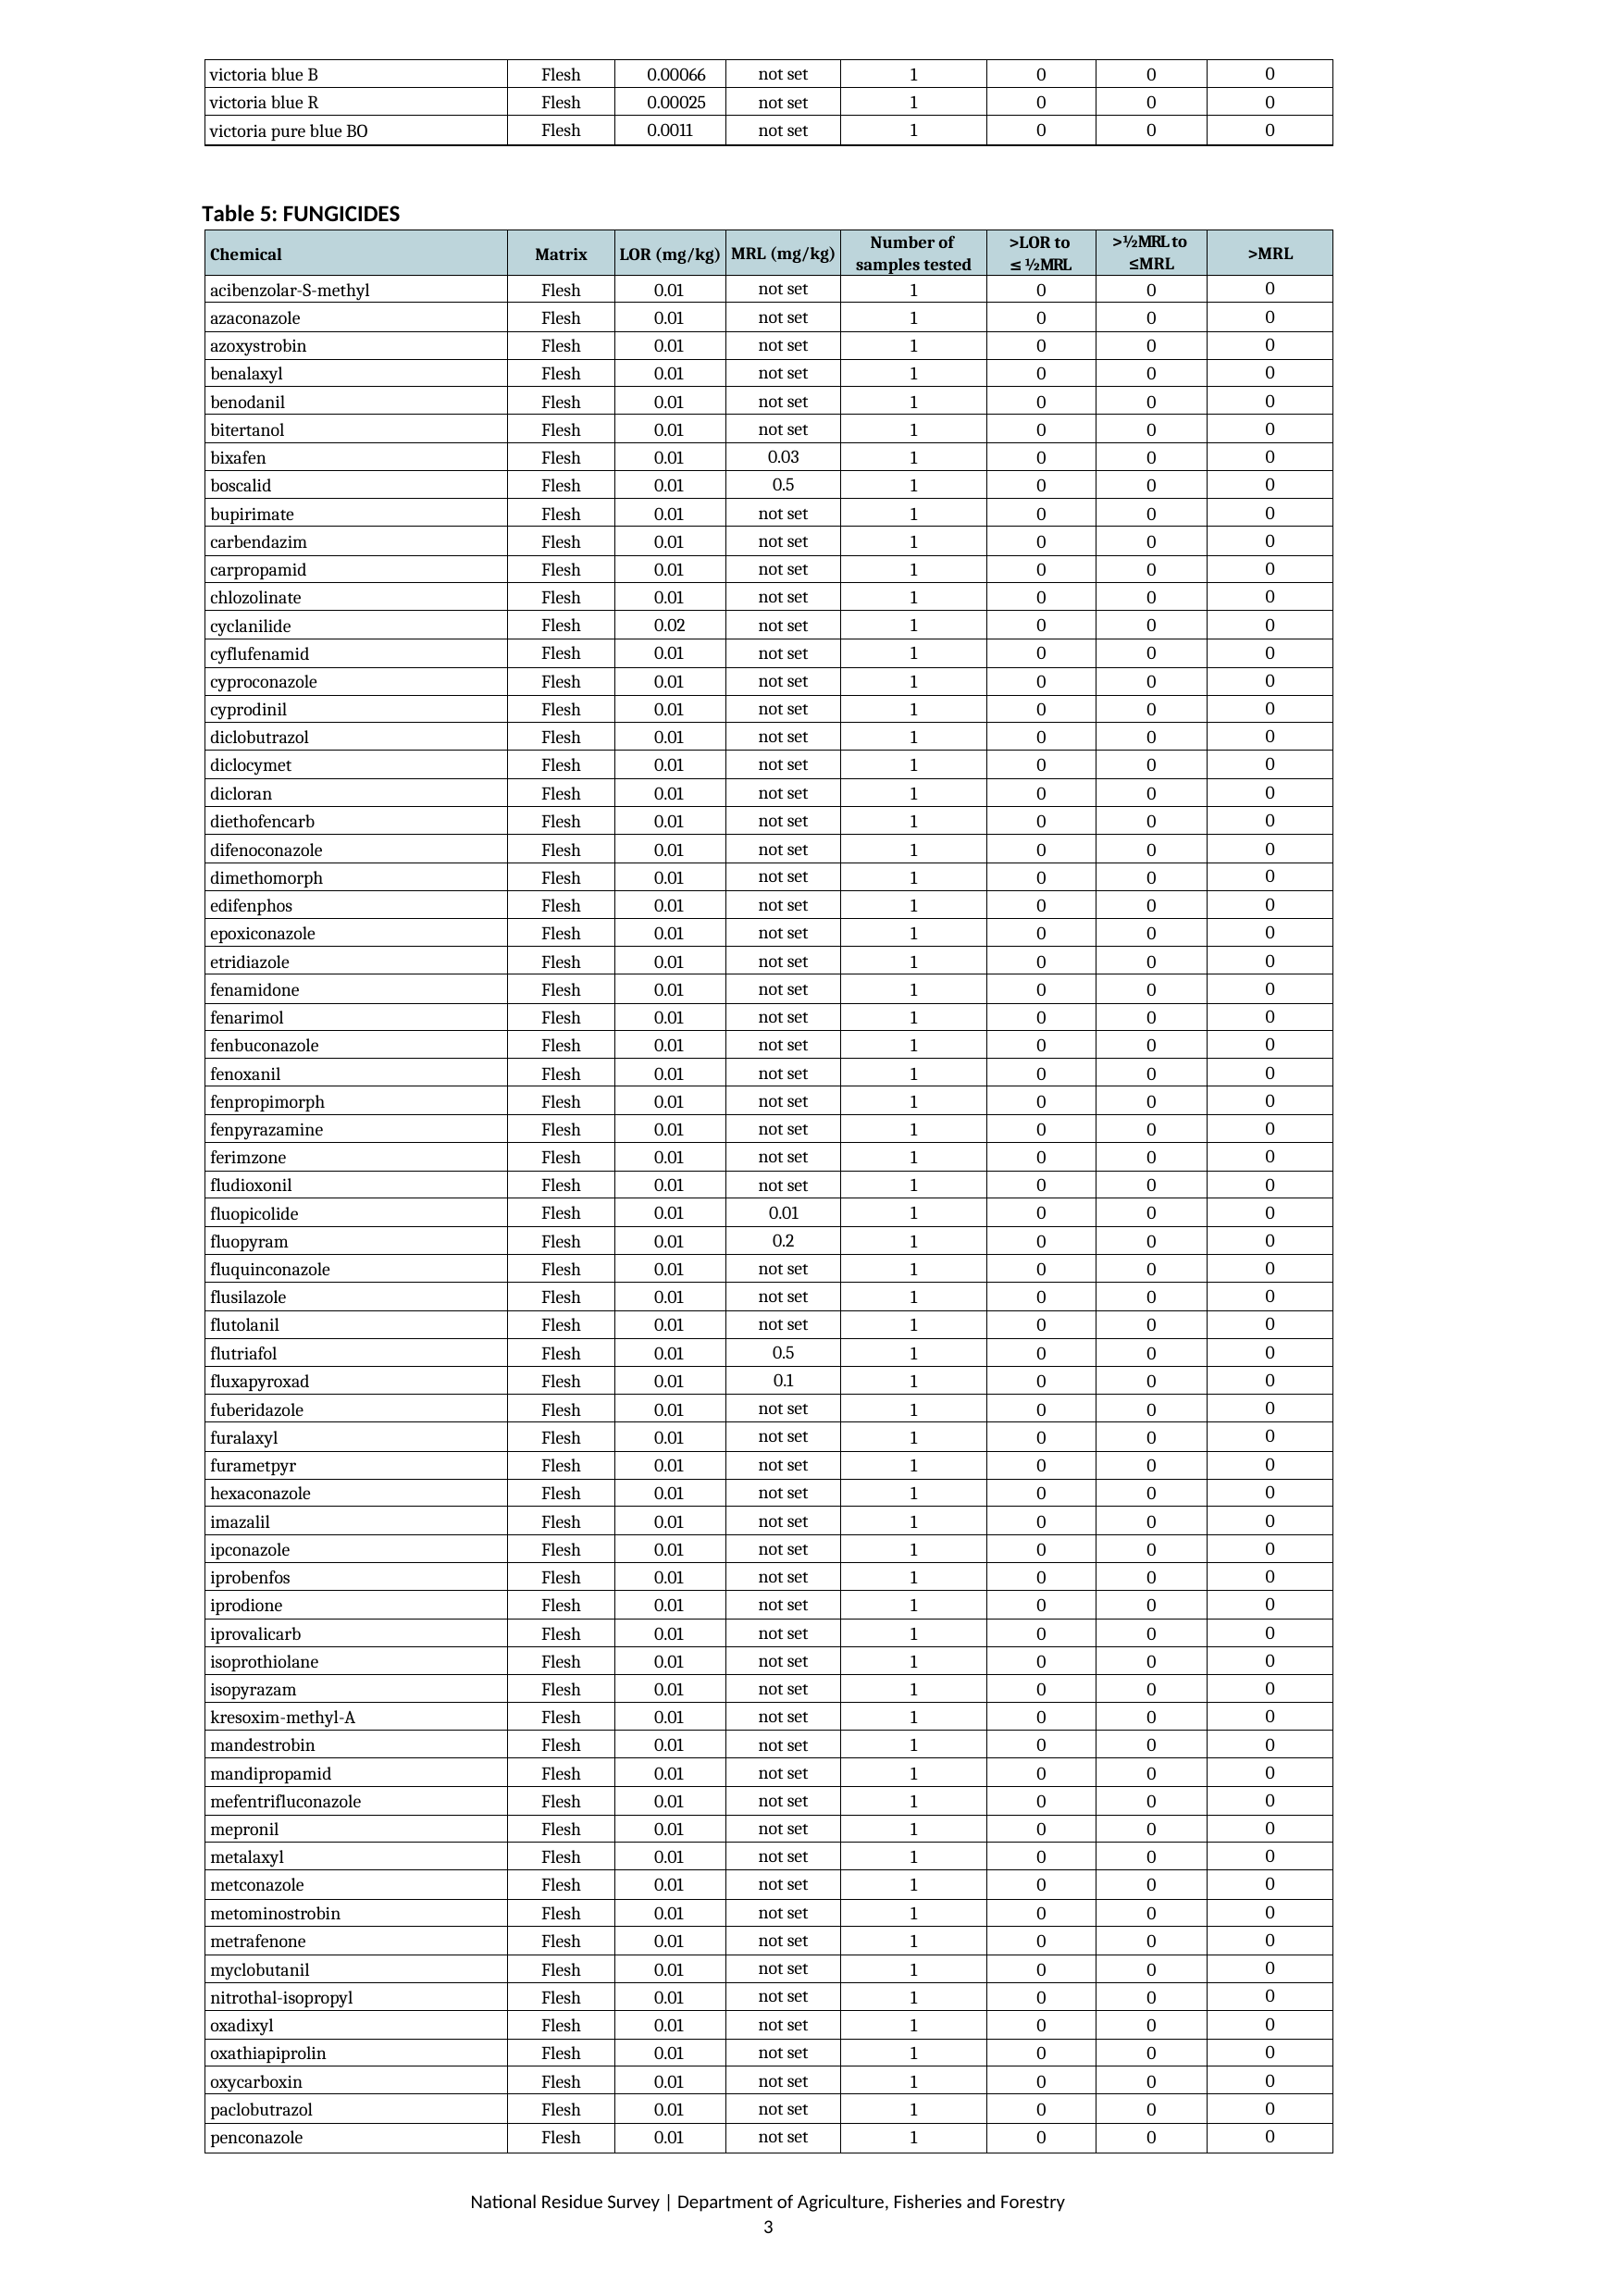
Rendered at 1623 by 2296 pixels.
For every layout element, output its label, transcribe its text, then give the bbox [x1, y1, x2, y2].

table_cell 0 [1096, 1143, 1207, 1171]
table_cell not set [726, 751, 840, 778]
table_cell 0 [987, 1255, 1096, 1282]
table_header Number of samples tested [841, 230, 986, 275]
table_cell 0 [1096, 1480, 1207, 1506]
table_cell 0 [1096, 1227, 1207, 1253]
table_cell 0 [1096, 116, 1207, 144]
table_cell 1 [841, 88, 986, 115]
table_cell Flesh [508, 1367, 614, 1394]
table_cell 0 [1208, 668, 1332, 695]
table_cell bupirimate [205, 499, 507, 526]
table_cell 0 [1096, 611, 1207, 639]
table_cell 0 [1096, 1086, 1207, 1113]
table_cell 0 [1096, 1059, 1207, 1086]
table_cell 0 [987, 863, 1096, 890]
table_cell 0 [1208, 1198, 1332, 1225]
table_cell Flesh [508, 668, 614, 695]
table_cell 0 [1208, 947, 1332, 974]
table_cell 0 [987, 1086, 1096, 1113]
table_cell 0 [987, 779, 1096, 806]
table_cell 0 [1208, 583, 1332, 610]
table_cell 1 [841, 387, 986, 414]
table_cell 0.01 [615, 751, 725, 778]
table_cell Flesh [508, 1395, 614, 1421]
table_cell 0 [987, 1143, 1096, 1171]
table_cell 0 [1208, 1675, 1332, 1701]
table_cell 0.01 [615, 1339, 725, 1366]
table_cell 0 [1096, 1703, 1207, 1730]
table_cell 1 [841, 1198, 986, 1225]
table_cell 0.01 [615, 360, 725, 386]
table_cell 0 [1208, 1983, 1332, 2010]
table_cell 0 [987, 639, 1096, 667]
table_cell mefentrifluconazole [205, 1787, 507, 1815]
table_cell 0 [1208, 1255, 1332, 1282]
table_cell not set [726, 1395, 840, 1421]
table_cell 0 [987, 1367, 1096, 1394]
table_cell Flesh [508, 116, 614, 144]
table_cell 1 [841, 779, 986, 806]
table_cell 0 [1208, 499, 1332, 526]
table_cell 0 [1096, 974, 1207, 1002]
table_cell 0 [1096, 891, 1207, 918]
table_cell oxathiapiprolin [205, 2040, 507, 2066]
table_cell 0.01 [615, 387, 725, 414]
table_header 0 [987, 60, 1096, 87]
table_cell 0 [1096, 1367, 1207, 1394]
table_cell 0.01 [615, 1787, 725, 1815]
table_cell 0 [1208, 88, 1332, 115]
table_cell 0 [1208, 1339, 1332, 1366]
table_cell 1 [841, 1675, 986, 1701]
table_cell 0 [1208, 443, 1332, 469]
table_cell 0 [1096, 1870, 1207, 1899]
table_cell 0.01 [615, 276, 725, 302]
table_cell not set [726, 1900, 840, 1926]
table_cell cyclanilide [205, 611, 507, 639]
table_cell Flesh [508, 2011, 614, 2038]
table_cell 0 [987, 1703, 1096, 1730]
table_cell 0.01 [615, 807, 725, 834]
table_cell not set [726, 1535, 840, 1561]
table_cell not set [726, 116, 840, 144]
table_cell 0 [987, 1480, 1096, 1506]
table_cell 0 [987, 332, 1096, 358]
table_cell 0 [987, 556, 1096, 581]
table_cell Flesh [508, 1143, 614, 1171]
table_cell 0 [1096, 2011, 1207, 2038]
table_cell 0.01 [615, 1004, 725, 1029]
table_cell diclocymet [205, 751, 507, 778]
table_cell Flesh [508, 751, 614, 778]
table_cell bitertanol [205, 415, 507, 441]
table_cell 0 [987, 1059, 1096, 1086]
table_cell 0 [987, 499, 1096, 526]
table_cell not set [726, 611, 840, 639]
table_cell 0 [1096, 276, 1207, 302]
table_cell 1 [841, 1900, 986, 1926]
table_cell 1 [841, 807, 986, 834]
table_cell Flesh [508, 1816, 614, 1842]
table_cell 0 [1096, 668, 1207, 695]
table_cell 0 [987, 1900, 1096, 1926]
table_cell 1 [841, 1059, 986, 1086]
table_cell iprodione [205, 1591, 507, 1619]
table_cell 0 [1208, 1535, 1332, 1561]
table_cell furalaxyl [205, 1422, 507, 1450]
table_cell 0.01 [615, 471, 725, 498]
table_cell 0.02 [615, 611, 725, 639]
table_cell 0.01 [615, 1480, 725, 1506]
table_header 0.00066 [615, 60, 725, 87]
table_cell 0 [987, 2040, 1096, 2066]
table_header 1 [841, 60, 986, 87]
table_cell isoprothiolane [205, 1647, 507, 1673]
table_cell 0.01 [615, 1703, 725, 1730]
table_cell 1 [841, 1339, 986, 1366]
table_cell Flesh [508, 1004, 614, 1029]
table_cell not set [726, 779, 840, 806]
table_cell 0 [1208, 723, 1332, 750]
table_cell 1 [841, 1086, 986, 1113]
table_cell Flesh [508, 1870, 614, 1899]
table_cell 1 [841, 1422, 986, 1450]
table_cell 0.01 [615, 2011, 725, 2038]
table_cell 0 [1096, 556, 1207, 581]
table_cell 0 [987, 276, 1096, 302]
table_cell not set [726, 863, 840, 890]
table_header Flesh [508, 60, 614, 87]
table_cell 1 [841, 556, 986, 581]
table_cell 0 [987, 1395, 1096, 1421]
table_cell 1 [841, 919, 986, 946]
table_cell Flesh [508, 723, 614, 750]
table_cell Flesh [508, 807, 614, 834]
table_cell 0.01 [615, 1031, 725, 1058]
table_cell not set [726, 1927, 840, 1955]
table_cell 0 [987, 443, 1096, 469]
table_cell not set [726, 88, 840, 115]
table_cell benodanil [205, 387, 507, 414]
table_cell not set [726, 1311, 840, 1338]
table_cell not set [726, 1983, 840, 2010]
table_cell myclobutanil [205, 1955, 507, 1982]
table_cell not set [726, 1172, 840, 1198]
table_cell not set [726, 696, 840, 722]
table_cell 1 [841, 1591, 986, 1619]
table_cell 0 [1096, 499, 1207, 526]
table_cell 0 [1208, 2066, 1332, 2093]
table_cell 0 [1208, 1059, 1332, 1086]
table_cell 0.01 [615, 1816, 725, 1842]
table_cell fenarimol [205, 1004, 507, 1029]
table_cell not set [726, 1507, 840, 1534]
table_cell 1 [841, 611, 986, 639]
table_cell Flesh [508, 1086, 614, 1113]
table_cell 0 [1096, 1198, 1207, 1225]
table_cell 1 [841, 891, 986, 918]
table_cell 1 [841, 1703, 986, 1730]
table_cell 0 [1208, 1591, 1332, 1619]
table_cell 0 [1208, 276, 1332, 302]
table_cell not set [726, 1758, 840, 1785]
table_cell 0.1 [726, 1367, 840, 1394]
table_cell 0 [1096, 947, 1207, 974]
table_cell Flesh [508, 1703, 614, 1730]
table_cell 0 [1096, 1620, 1207, 1646]
table_cell mandipropamid [205, 1758, 507, 1785]
table_cell hexaconazole [205, 1480, 507, 1506]
table_cell 1 [841, 1507, 986, 1534]
table_cell 0 [1096, 751, 1207, 778]
table_cell 0 [1096, 1563, 1207, 1589]
table_header MRL (mg/kg) [726, 230, 840, 275]
table_cell 0 [987, 919, 1096, 946]
table_cell 1 [841, 583, 986, 610]
table_cell not set [726, 1031, 840, 1058]
table_cell 0 [987, 1955, 1096, 1982]
table_cell 0 [987, 1535, 1096, 1561]
table_cell 0.5 [726, 1339, 840, 1366]
table_cell 0.01 [615, 723, 725, 750]
table_cell 0.01 [615, 583, 725, 610]
table_cell 0 [1096, 1731, 1207, 1757]
table_cell 0 [1208, 116, 1332, 144]
table_cell Flesh [508, 1059, 614, 1086]
table_cell 0.01 [615, 1283, 725, 1310]
table_cell 0 [1208, 1870, 1332, 1899]
table_cell iprovalicarb [205, 1620, 507, 1646]
table_cell not set [726, 891, 840, 918]
table_cell 1 [841, 1115, 986, 1141]
table_cell Flesh [508, 891, 614, 918]
table_cell 0 [1096, 2040, 1207, 2066]
table_cell 1 [841, 415, 986, 441]
table_cell 1 [841, 471, 986, 498]
table_cell 0 [1096, 1172, 1207, 1198]
table_cell 0 [1096, 1787, 1207, 1815]
table_cell 0 [1096, 1395, 1207, 1421]
table_cell 0 [1208, 556, 1332, 581]
table_cell 0 [987, 1731, 1096, 1757]
table_cell 0 [1208, 779, 1332, 806]
table_cell not set [726, 332, 840, 358]
table_cell not set [726, 1787, 840, 1815]
table_cell 0.01 [615, 1452, 725, 1478]
table_cell victoria pure blue BO [205, 116, 507, 144]
table_cell metrafenone [205, 1927, 507, 1955]
table_cell not set [726, 1255, 840, 1282]
table_cell 0.2 [726, 1227, 840, 1253]
table_cell 0 [987, 723, 1096, 750]
table_cell chlozolinate [205, 583, 507, 610]
table_cell edifenphos [205, 891, 507, 918]
table_cell 0.01 [615, 1675, 725, 1701]
table_cell 0 [987, 835, 1096, 863]
table_cell not set [726, 1283, 840, 1310]
table_cell 0 [987, 415, 1096, 441]
table_cell 0.01 [615, 415, 725, 441]
table_cell 0.01 [615, 499, 725, 526]
table_cell 0.01 [615, 1311, 725, 1338]
table_cell 0 [1208, 919, 1332, 946]
table_cell 0.01 [615, 919, 725, 946]
table_cell Flesh [508, 360, 614, 386]
table_cell 1 [841, 2040, 986, 2066]
table_cell 0.01 [615, 1983, 725, 2010]
table_cell fludioxonil [205, 1172, 507, 1198]
table_cell 0 [987, 751, 1096, 778]
text 3 [202, 2218, 1334, 2238]
table_cell Flesh [508, 1983, 614, 2010]
table_cell 0.01 [615, 863, 725, 890]
table_cell 1 [841, 1843, 986, 1869]
table_cell not set [726, 1480, 840, 1506]
table_cell Flesh [508, 1535, 614, 1561]
table_cell Flesh [508, 696, 614, 722]
table_cell 0 [1208, 1816, 1332, 1842]
table_cell 1 [841, 751, 986, 778]
table_cell 0 [1208, 807, 1332, 834]
table_cell 0 [987, 1563, 1096, 1589]
table_cell 0.01 [615, 1255, 725, 1282]
table_cell 0 [1208, 863, 1332, 890]
table_cell Flesh [508, 2124, 614, 2153]
table_cell not set [726, 527, 840, 554]
table_cell 1 [841, 1255, 986, 1282]
table_cell Flesh [508, 583, 614, 610]
table_cell not set [726, 2094, 840, 2122]
table_cell 0.00025 [615, 88, 725, 115]
table_cell 0 [987, 2066, 1096, 2093]
table_cell victoria blue R [205, 88, 507, 115]
table_header not set [726, 60, 840, 87]
table_cell 0 [987, 974, 1096, 1002]
table_cell 0 [1208, 1452, 1332, 1478]
table_cell 0.0011 [615, 116, 725, 144]
table_cell nitrothal-isopropyl [205, 1983, 507, 2010]
table_cell 0.01 [615, 1143, 725, 1171]
table_cell bixafen [205, 443, 507, 469]
table_cell Flesh [508, 779, 614, 806]
table_header >LOR to ≤ ½ MRL [987, 230, 1096, 275]
table_cell 0.01 [615, 1758, 725, 1785]
table_cell 0.01 [615, 1955, 725, 1982]
table_cell not set [726, 1086, 840, 1113]
table_cell Flesh [508, 556, 614, 581]
table_cell 0 [1096, 639, 1207, 667]
table_header >½ MRL to ≤MRL [1096, 230, 1207, 275]
table_cell etridiazole [205, 947, 507, 974]
table_cell carbendazim [205, 527, 507, 554]
table_cell 1 [841, 1731, 986, 1757]
table_cell 0 [1208, 1311, 1332, 1338]
table_header 0 [1096, 60, 1207, 87]
table_cell ferimzone [205, 1143, 507, 1171]
table_cell 0 [1208, 2094, 1332, 2122]
table_cell 0 [1096, 1983, 1207, 2010]
table_cell 0 [1208, 1143, 1332, 1171]
table_cell penconazole [205, 2124, 507, 2153]
table_cell 0 [1096, 303, 1207, 330]
table_cell 0 [987, 1758, 1096, 1785]
table_cell 0 [1208, 1758, 1332, 1785]
table_cell Flesh [508, 1647, 614, 1673]
table_cell 0 [1208, 891, 1332, 918]
table_cell 1 [841, 1452, 986, 1478]
table_cell 0 [1208, 1647, 1332, 1673]
table_cell 0 [1208, 1843, 1332, 1869]
table_cell 0 [1096, 1004, 1207, 1029]
table_cell 0 [1096, 1283, 1207, 1310]
table_cell 1 [841, 1367, 986, 1394]
table_cell not set [726, 974, 840, 1002]
table_cell 0.01 [726, 1198, 840, 1225]
table_cell 1 [841, 1535, 986, 1561]
table_cell 1 [841, 1311, 986, 1338]
table_cell 0 [1208, 1395, 1332, 1421]
table_cell dicloran [205, 779, 507, 806]
table_cell Flesh [508, 88, 614, 115]
table_cell iprobenfos [205, 1563, 507, 1589]
table_cell 0.01 [615, 2040, 725, 2066]
table_cell 1 [841, 863, 986, 890]
table_cell 0 [1096, 332, 1207, 358]
table_cell Flesh [508, 1843, 614, 1869]
table_cell fenpyrazamine [205, 1115, 507, 1141]
table_cell Flesh [508, 499, 614, 526]
table_cell not set [726, 499, 840, 526]
table_cell 0 [1096, 1900, 1207, 1926]
table_cell 0 [1096, 1255, 1207, 1282]
table_cell 0.01 [615, 1198, 725, 1225]
table_cell 0 [987, 88, 1096, 115]
table_cell 0 [1208, 1115, 1332, 1141]
table_cell 0 [987, 1422, 1096, 1450]
table_cell 0.01 [615, 443, 725, 469]
table_cell not set [726, 387, 840, 414]
table_cell 0 [1096, 1535, 1207, 1561]
table_header LOR (mg/kg) [615, 230, 725, 275]
table_cell 0.01 [615, 332, 725, 358]
table_cell fenoxanil [205, 1059, 507, 1086]
table_cell Flesh [508, 471, 614, 498]
table_cell diclobutrazol [205, 723, 507, 750]
table_cell 0 [1208, 2124, 1332, 2153]
table_cell 0.01 [615, 1172, 725, 1198]
table_cell 0 [1096, 919, 1207, 946]
table_cell flutriafol [205, 1339, 507, 1366]
table_cell 0 [1208, 835, 1332, 863]
table_cell 0.01 [615, 639, 725, 667]
table_cell not set [726, 1955, 840, 1982]
table_cell Flesh [508, 1675, 614, 1701]
table_cell fenpropimorph [205, 1086, 507, 1113]
table_cell 0.01 [615, 2066, 725, 2093]
table_cell Flesh [508, 443, 614, 469]
table_cell cyproconazole [205, 668, 507, 695]
table_cell 1 [841, 1004, 986, 1029]
table_cell Flesh [508, 863, 614, 890]
table_cell not set [726, 2011, 840, 2038]
table_cell 0 [1208, 527, 1332, 554]
table_cell 0 [1208, 332, 1332, 358]
table_cell ipconazole [205, 1535, 507, 1561]
table_cell flutolanil [205, 1311, 507, 1338]
table_cell Flesh [508, 1955, 614, 1982]
table_cell 1 [841, 2124, 986, 2153]
table_cell 0 [987, 1787, 1096, 1815]
table_cell Flesh [508, 1787, 614, 1815]
table_cell not set [726, 1816, 840, 1842]
table_cell 0.01 [615, 1731, 725, 1757]
table_cell not set [726, 919, 840, 946]
table_cell 0.5 [726, 471, 840, 498]
table_cell 1 [841, 1563, 986, 1589]
table_header Chemical [205, 230, 507, 275]
table_cell not set [726, 556, 840, 581]
table_cell Flesh [508, 1507, 614, 1534]
table_cell not set [726, 668, 840, 695]
table_cell dimethomorph [205, 863, 507, 890]
table_cell isopyrazam [205, 1675, 507, 1701]
table_cell cyflufenamid [205, 639, 507, 667]
table_cell carpropamid [205, 556, 507, 581]
table_cell 0 [987, 1311, 1096, 1338]
table_cell oxadixyl [205, 2011, 507, 2038]
table_cell not set [726, 1870, 840, 1899]
table_cell Flesh [508, 332, 614, 358]
table_cell 0 [1208, 1787, 1332, 1815]
table_cell not set [726, 1143, 840, 1171]
table_cell 1 [841, 332, 986, 358]
table_cell 0.01 [615, 1870, 725, 1899]
table_cell 0 [1096, 2094, 1207, 2122]
table_cell 0.01 [615, 696, 725, 722]
table_cell 0.01 [615, 1115, 725, 1141]
table_cell not set [726, 723, 840, 750]
table_cell 0 [1096, 360, 1207, 386]
table_cell 0.01 [615, 947, 725, 974]
table_cell Flesh [508, 1031, 614, 1058]
table_cell 0 [1096, 723, 1207, 750]
table_cell 0.01 [615, 303, 725, 330]
table_cell 0 [987, 116, 1096, 144]
table_cell Flesh [508, 303, 614, 330]
table_cell not set [726, 415, 840, 441]
table_cell 1 [841, 668, 986, 695]
table_cell Flesh [508, 276, 614, 302]
table_cell not set [726, 1647, 840, 1673]
table_cell 0 [1096, 1115, 1207, 1141]
table_cell 0.01 [615, 1227, 725, 1253]
table_cell mandestrobin [205, 1731, 507, 1757]
table_cell not set [726, 2066, 840, 2093]
table_cell 0 [1208, 1172, 1332, 1198]
table_cell 0 [1096, 415, 1207, 441]
table_cell 0 [1208, 2011, 1332, 2038]
table_cell Flesh [508, 974, 614, 1002]
table_cell 0 [1096, 387, 1207, 414]
table_header >MRL [1208, 230, 1332, 275]
table_cell 0.01 [615, 556, 725, 581]
table_cell 1 [841, 1620, 986, 1646]
table_cell not set [726, 583, 840, 610]
table_cell 0.01 [615, 1900, 725, 1926]
table_cell 0 [1208, 1900, 1332, 1926]
table_cell 0 [987, 696, 1096, 722]
table_cell Flesh [508, 1283, 614, 1310]
table_cell Flesh [508, 919, 614, 946]
table_cell Flesh [508, 835, 614, 863]
table_cell boscalid [205, 471, 507, 498]
table_cell 0 [1208, 1703, 1332, 1730]
table_cell not set [726, 303, 840, 330]
table_cell 1 [841, 1927, 986, 1955]
table_cell 0 [1208, 974, 1332, 1002]
table_cell 0 [987, 1870, 1096, 1899]
table_cell 0.01 [615, 1086, 725, 1113]
table_cell 0.01 [615, 891, 725, 918]
table_cell not set [726, 1422, 840, 1450]
table_cell 0 [987, 1452, 1096, 1478]
table_cell 0 [987, 668, 1096, 695]
table_cell flusilazole [205, 1283, 507, 1310]
table_cell 0 [987, 1115, 1096, 1141]
table_cell 0 [1096, 527, 1207, 554]
table_cell 0 [1208, 1031, 1332, 1058]
table_cell 0 [987, 583, 1096, 610]
table_cell Flesh [508, 527, 614, 554]
table_cell 0 [987, 1843, 1096, 1869]
table_cell fenbuconazole [205, 1031, 507, 1058]
table_cell metominostrobin [205, 1900, 507, 1926]
table_cell 0.01 [615, 1535, 725, 1561]
table_cell 0 [987, 1816, 1096, 1842]
table_cell 0 [1096, 1452, 1207, 1478]
table_cell 1 [841, 1983, 986, 2010]
table_cell 1 [841, 1283, 986, 1310]
table_cell 1 [841, 527, 986, 554]
table_cell 0 [987, 387, 1096, 414]
table_cell 0 [1096, 1816, 1207, 1842]
table_cell 0 [1208, 2040, 1332, 2066]
table_cell not set [726, 947, 840, 974]
table_cell 0 [1096, 2066, 1207, 2093]
table_cell cyprodinil [205, 696, 507, 722]
table_cell Flesh [508, 611, 614, 639]
table_cell 1 [841, 974, 986, 1002]
table_cell diethofencarb [205, 807, 507, 834]
table_cell 0.01 [615, 974, 725, 1002]
table_cell 1 [841, 276, 986, 302]
table_cell 0.01 [615, 1927, 725, 1955]
table_cell 0 [987, 891, 1096, 918]
table_cell azoxystrobin [205, 332, 507, 358]
table_cell Flesh [508, 947, 614, 974]
table_cell 0 [1208, 696, 1332, 722]
table_cell 1 [841, 2066, 986, 2093]
table_cell 0 [1096, 1927, 1207, 1955]
table_cell 1 [841, 499, 986, 526]
table_header 0 [1208, 60, 1332, 87]
table_cell Flesh [508, 1227, 614, 1253]
table_cell 0 [987, 1620, 1096, 1646]
table_cell 1 [841, 116, 986, 144]
table_cell Flesh [508, 1339, 614, 1366]
table_cell 0 [1096, 807, 1207, 834]
table_cell 1 [841, 1227, 986, 1253]
table_cell oxycarboxin [205, 2066, 507, 2093]
table_cell Flesh [508, 1422, 614, 1450]
table_cell 0 [1096, 779, 1207, 806]
table_cell 0 [1208, 1955, 1332, 1982]
table_cell 0 [1208, 360, 1332, 386]
table_cell not set [726, 807, 840, 834]
table_cell not set [726, 1004, 840, 1029]
table_cell 0 [987, 2124, 1096, 2153]
table_cell not set [726, 1452, 840, 1478]
table_cell metalaxyl [205, 1843, 507, 1869]
table_cell 0 [1208, 1227, 1332, 1253]
table_cell not set [726, 1620, 840, 1646]
table_cell 1 [841, 1787, 986, 1815]
table_cell 0 [1208, 1563, 1332, 1589]
table_cell not set [726, 1703, 840, 1730]
table_cell 0 [1208, 1507, 1332, 1534]
table_cell 0 [1208, 1283, 1332, 1310]
table_cell 1 [841, 2011, 986, 2038]
table_cell Flesh [508, 1255, 614, 1282]
table_cell 0.01 [615, 1059, 725, 1086]
table_cell 0 [987, 947, 1096, 974]
table_cell 0 [987, 611, 1096, 639]
table_cell 0 [987, 1927, 1096, 1955]
table_cell 1 [841, 1955, 986, 1982]
table_cell fluopyram [205, 1227, 507, 1253]
table_cell not set [726, 2124, 840, 2153]
table_cell 0 [1208, 1620, 1332, 1646]
table_cell 0 [1208, 1086, 1332, 1113]
table_cell 1 [841, 1143, 986, 1171]
table_cell 0 [987, 1227, 1096, 1253]
table_cell Flesh [508, 1115, 614, 1141]
table_cell 0 [987, 1591, 1096, 1619]
table_cell 0 [1208, 1004, 1332, 1029]
table_cell paclobutrazol [205, 2094, 507, 2122]
table_cell difenoconazole [205, 835, 507, 863]
table_cell 0 [1208, 1480, 1332, 1506]
table_cell 0 [1096, 1675, 1207, 1701]
table_cell 0 [1096, 835, 1207, 863]
table_cell Flesh [508, 1731, 614, 1757]
table_cell Flesh [508, 387, 614, 414]
table_cell 0.01 [615, 1647, 725, 1673]
table_cell 0 [1096, 1758, 1207, 1785]
table_cell Flesh [508, 1172, 614, 1198]
table_cell 0 [987, 527, 1096, 554]
table_cell 0.01 [615, 779, 725, 806]
table_cell 0.01 [615, 2124, 725, 2153]
table_cell 0.03 [726, 443, 840, 469]
table_cell not set [726, 1675, 840, 1701]
table_cell Flesh [508, 1758, 614, 1785]
table_cell 0.01 [615, 1422, 725, 1450]
table_cell 0 [1208, 387, 1332, 414]
table_cell 1 [841, 1870, 986, 1899]
table_cell not set [726, 1731, 840, 1757]
table_cell 0 [1208, 1731, 1332, 1757]
table_cell 1 [841, 639, 986, 667]
table_cell 1 [841, 1816, 986, 1842]
table_cell Flesh [508, 1198, 614, 1225]
table_cell 1 [841, 1172, 986, 1198]
table_cell 0.01 [615, 1507, 725, 1534]
table_cell 1 [841, 1480, 986, 1506]
table_cell 0 [987, 1983, 1096, 2010]
table_cell 0 [987, 1675, 1096, 1701]
table_cell not set [726, 1059, 840, 1086]
table_cell 0 [1096, 1422, 1207, 1450]
table_cell 0 [1096, 1843, 1207, 1869]
table_cell 0.01 [615, 1620, 725, 1646]
table_cell 0 [987, 303, 1096, 330]
table_cell 0 [1208, 471, 1332, 498]
table_cell 0 [987, 2094, 1096, 2122]
table_cell 0 [987, 1198, 1096, 1225]
table_cell kresoxim-methyl-A [205, 1703, 507, 1730]
table_cell epoxiconazole [205, 919, 507, 946]
table_cell not set [726, 639, 840, 667]
table_cell fenamidone [205, 974, 507, 1002]
table_cell not set [726, 276, 840, 302]
table_cell 0 [1096, 863, 1207, 890]
table_cell 0.01 [615, 1395, 725, 1421]
text Table 5: FUNGICIDES [202, 201, 1334, 227]
table_cell 1 [841, 1758, 986, 1785]
table_cell 0.01 [615, 1591, 725, 1619]
table_cell 0 [1096, 1031, 1207, 1058]
table_cell 0 [1096, 1955, 1207, 1982]
table_cell not set [726, 835, 840, 863]
table_cell 1 [841, 303, 986, 330]
table_cell not set [726, 1843, 840, 1869]
table_cell Flesh [508, 1311, 614, 1338]
table_cell imazalil [205, 1507, 507, 1534]
table_cell acibenzolar-S-methyl [205, 276, 507, 302]
table_cell not set [726, 1115, 840, 1141]
table_cell 0 [1208, 303, 1332, 330]
table_cell 0.01 [615, 835, 725, 863]
table_cell 0 [987, 807, 1096, 834]
table_cell 0 [987, 1339, 1096, 1366]
table_cell 0 [1208, 639, 1332, 667]
table_cell metconazole [205, 1870, 507, 1899]
table_cell 0.01 [615, 2094, 725, 2122]
table_cell not set [726, 1591, 840, 1619]
table_cell 0 [1096, 583, 1207, 610]
table_cell 0 [1208, 415, 1332, 441]
table_cell 0 [1096, 696, 1207, 722]
table_cell 0 [1208, 751, 1332, 778]
table_cell Flesh [508, 1563, 614, 1589]
table_cell Flesh [508, 1480, 614, 1506]
table_cell furametpyr [205, 1452, 507, 1478]
table_cell 1 [841, 360, 986, 386]
table_cell 0 [987, 1647, 1096, 1673]
table_cell 0 [987, 1004, 1096, 1029]
table_cell 0 [987, 360, 1096, 386]
table_cell 0 [1096, 443, 1207, 469]
table_cell Flesh [508, 2040, 614, 2066]
table_cell fuberidazole [205, 1395, 507, 1421]
table_cell fluquinconazole [205, 1255, 507, 1282]
table_cell 1 [841, 947, 986, 974]
table_cell Flesh [508, 2094, 614, 2122]
table_cell benalaxyl [205, 360, 507, 386]
table_cell Flesh [508, 639, 614, 667]
table_cell Flesh [508, 1900, 614, 1926]
table_cell Flesh [508, 1591, 614, 1619]
text National Residue Survey | Department of Agriculture, Fisheries and Forestry [202, 2194, 1334, 2213]
table_header victoria blue B [205, 60, 507, 87]
table_cell 0 [1096, 1591, 1207, 1619]
table_cell 0 [1208, 1927, 1332, 1955]
table_cell 0 [987, 1283, 1096, 1310]
table_cell Flesh [508, 1620, 614, 1646]
table_header Matrix [508, 230, 614, 275]
table_cell 0.01 [615, 1563, 725, 1589]
table_cell 1 [841, 1031, 986, 1058]
table_cell 0 [1208, 1367, 1332, 1394]
table_cell fluxapyroxad [205, 1367, 507, 1394]
table_cell fluopicolide [205, 1198, 507, 1225]
table_cell azaconazole [205, 303, 507, 330]
table_cell 0 [1096, 2124, 1207, 2153]
table_cell 0 [987, 1172, 1096, 1198]
table_cell not set [726, 1563, 840, 1589]
table_cell 0 [987, 1031, 1096, 1058]
table_cell 0 [1096, 1339, 1207, 1366]
table_cell 0 [1096, 88, 1207, 115]
table_cell 1 [841, 723, 986, 750]
table_cell 1 [841, 2094, 986, 2122]
table_cell 0 [1096, 1311, 1207, 1338]
table_cell 0.01 [615, 1843, 725, 1869]
table_cell 0 [1208, 611, 1332, 639]
table_cell 1 [841, 835, 986, 863]
table_cell not set [726, 360, 840, 386]
table_cell 0 [987, 2011, 1096, 2038]
table_cell Flesh [508, 1452, 614, 1478]
table_cell 0.01 [615, 527, 725, 554]
table_cell 1 [841, 1395, 986, 1421]
table_cell 0.01 [615, 668, 725, 695]
table_cell 0 [1208, 1422, 1332, 1450]
table_cell 0 [1096, 1647, 1207, 1673]
table_cell 0 [1096, 471, 1207, 498]
table_cell 1 [841, 696, 986, 722]
table_cell 0 [987, 471, 1096, 498]
table_cell 0 [987, 1507, 1096, 1534]
table_cell 0 [1096, 1507, 1207, 1534]
table_cell Flesh [508, 2066, 614, 2093]
table_cell 1 [841, 1647, 986, 1673]
table_cell Flesh [508, 1927, 614, 1955]
table_cell 0.01 [615, 1367, 725, 1394]
table_cell not set [726, 2040, 840, 2066]
table_cell Flesh [508, 415, 614, 441]
table_cell mepronil [205, 1816, 507, 1842]
table_cell 1 [841, 443, 986, 469]
